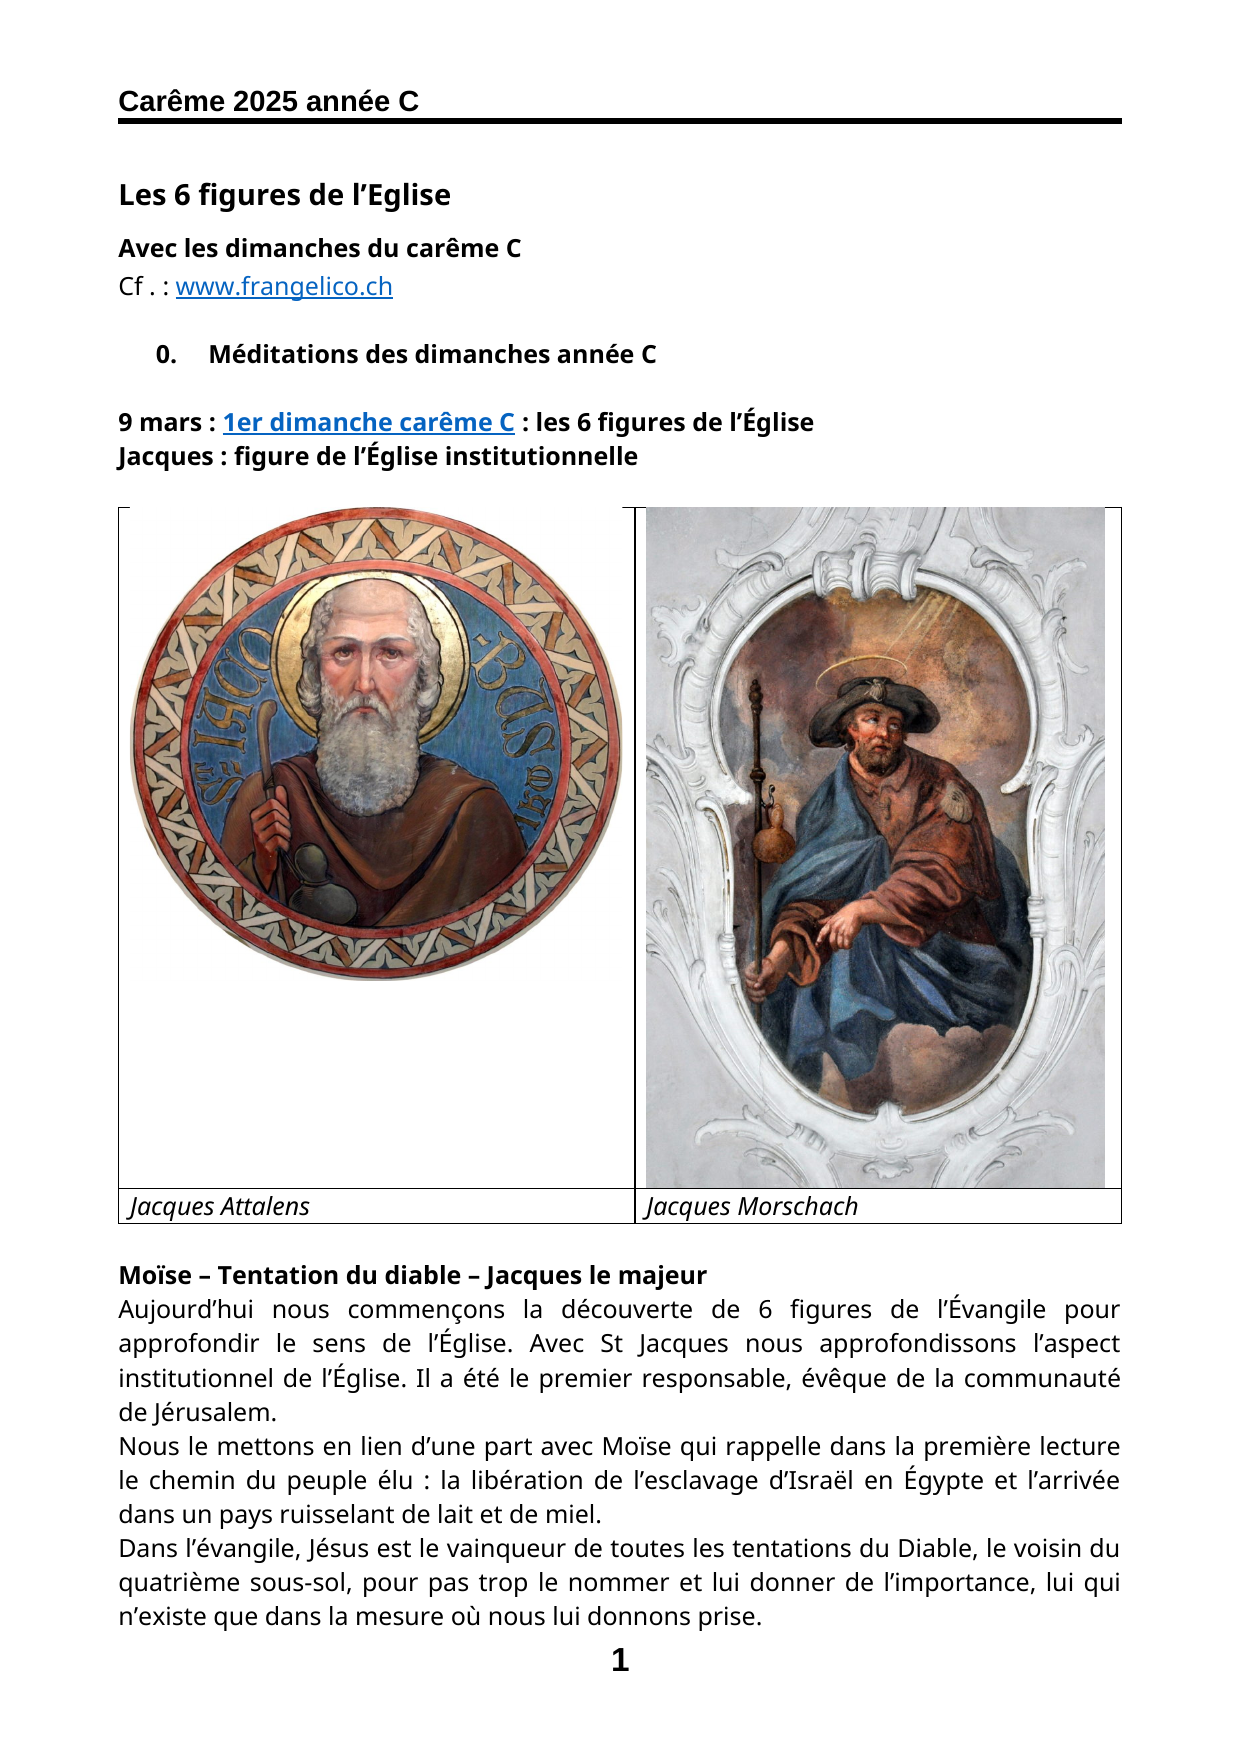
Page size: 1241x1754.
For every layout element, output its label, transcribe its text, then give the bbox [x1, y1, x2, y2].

text Aujourd’hui nous commençons la découverte de 6 figures de l’Évangile pour approfondir le sens de l’Église. Avec St Jacques nous approfondissons l’aspect institutionnel de l’Église. Il a été le premier responsable, évêque de la communauté de Jérusalem. Nous le mettons en lien d’une part avec Moïse qui rappelle dans la première lecture le chemin du peuple élu : la libération de l’esclavage d’Israël en Égypte et l’arrivée dans un pays ruisselant de lait et de miel. Dans l’évangile, Jésus est le vainqueur de toutes les tentations du Diable, le voisin du quatrième sous-sol, pour pas trop le nommer et lui donner de l’importance, lui qui n’existe que dans la mesure où nous lui donnons prise. [118, 1292, 1122, 1633]
list Méditations des dimanches année C [156, 336, 1122, 371]
text Jacques : figure de l’Église institutionnelle [118, 439, 1122, 473]
text Les 6 figures de l’Eglise [118, 164, 1122, 216]
text 9 mars : 1er dimanche carême C : les 6 figures de l’Église [118, 404, 1122, 439]
picture [129, 507, 623, 981]
table_header [1105, 508, 1121, 1188]
text Cf . : www.frangelico.ch [118, 268, 1122, 302]
table_header [636, 508, 646, 1188]
table_header [119, 508, 634, 1188]
text Moïse – Tentation du diable – Jacques le majeur [118, 1258, 1122, 1292]
picture [646, 507, 1105, 1188]
text Avec les dimanches du carême C [118, 216, 1122, 268]
table_cell Jacques Attalens [119, 1189, 634, 1223]
table_cell Jacques Morschach [636, 1189, 1121, 1223]
